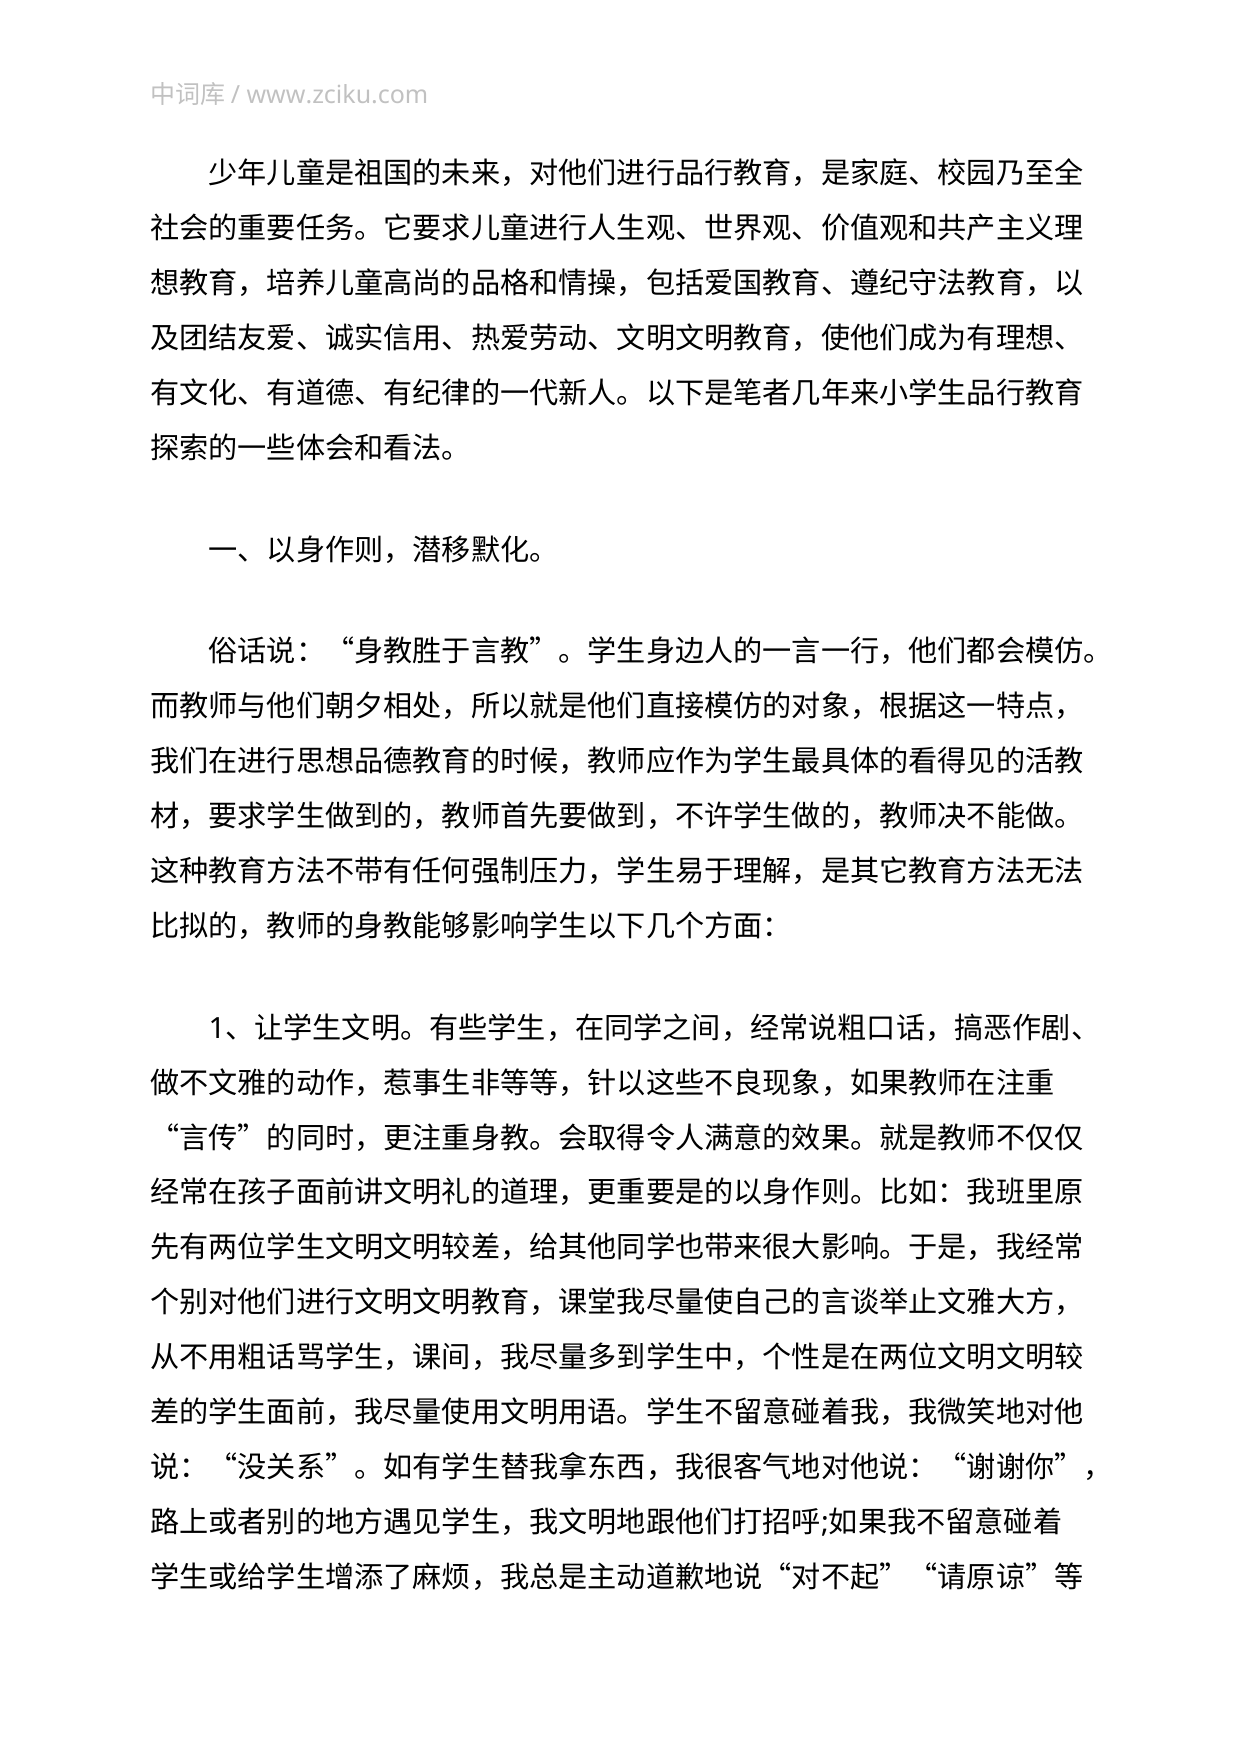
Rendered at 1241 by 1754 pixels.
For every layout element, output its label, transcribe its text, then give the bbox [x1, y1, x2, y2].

text 少年儿童是祖国的未来，对他们进行品行教育，是家庭、校园乃至全社会的重要任务。它要求儿童进行人生观、世界观、价值观和共产主义理想教育，培养儿童高尚的品格和情操，包括爱国教育、遵纪守法教育，以及团结友爱、诚实信用、热爱劳动、文明文明教育，使他们成为有理想、有文化、有道德、有纪律的一代新人。以下是笔者几年来小学生品行教育探索的一些体会和看法。 [150, 150, 1090, 467]
text 俗话说：“身教胜于言教”。学生身边人的一言一行，他们都会模仿。而教师与他们朝夕相处，所以就是他们直接模仿的对象，根据这一特点，我们在进行思想品德教育的时候，教师应作为学生最具体的看得见的活教材，要求学生做到的，教师首先要做到，不许学生做的，教师决不能做。这种教育方法不带有任何强制压力，学生易于理解，是其它教育方法无法比拟的，教师的身教能够影响学生以下几个方面： [150, 628, 1090, 945]
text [150, 1004, 1090, 1596]
text 一、以身作则，潜移默化。 [150, 526, 1090, 568]
